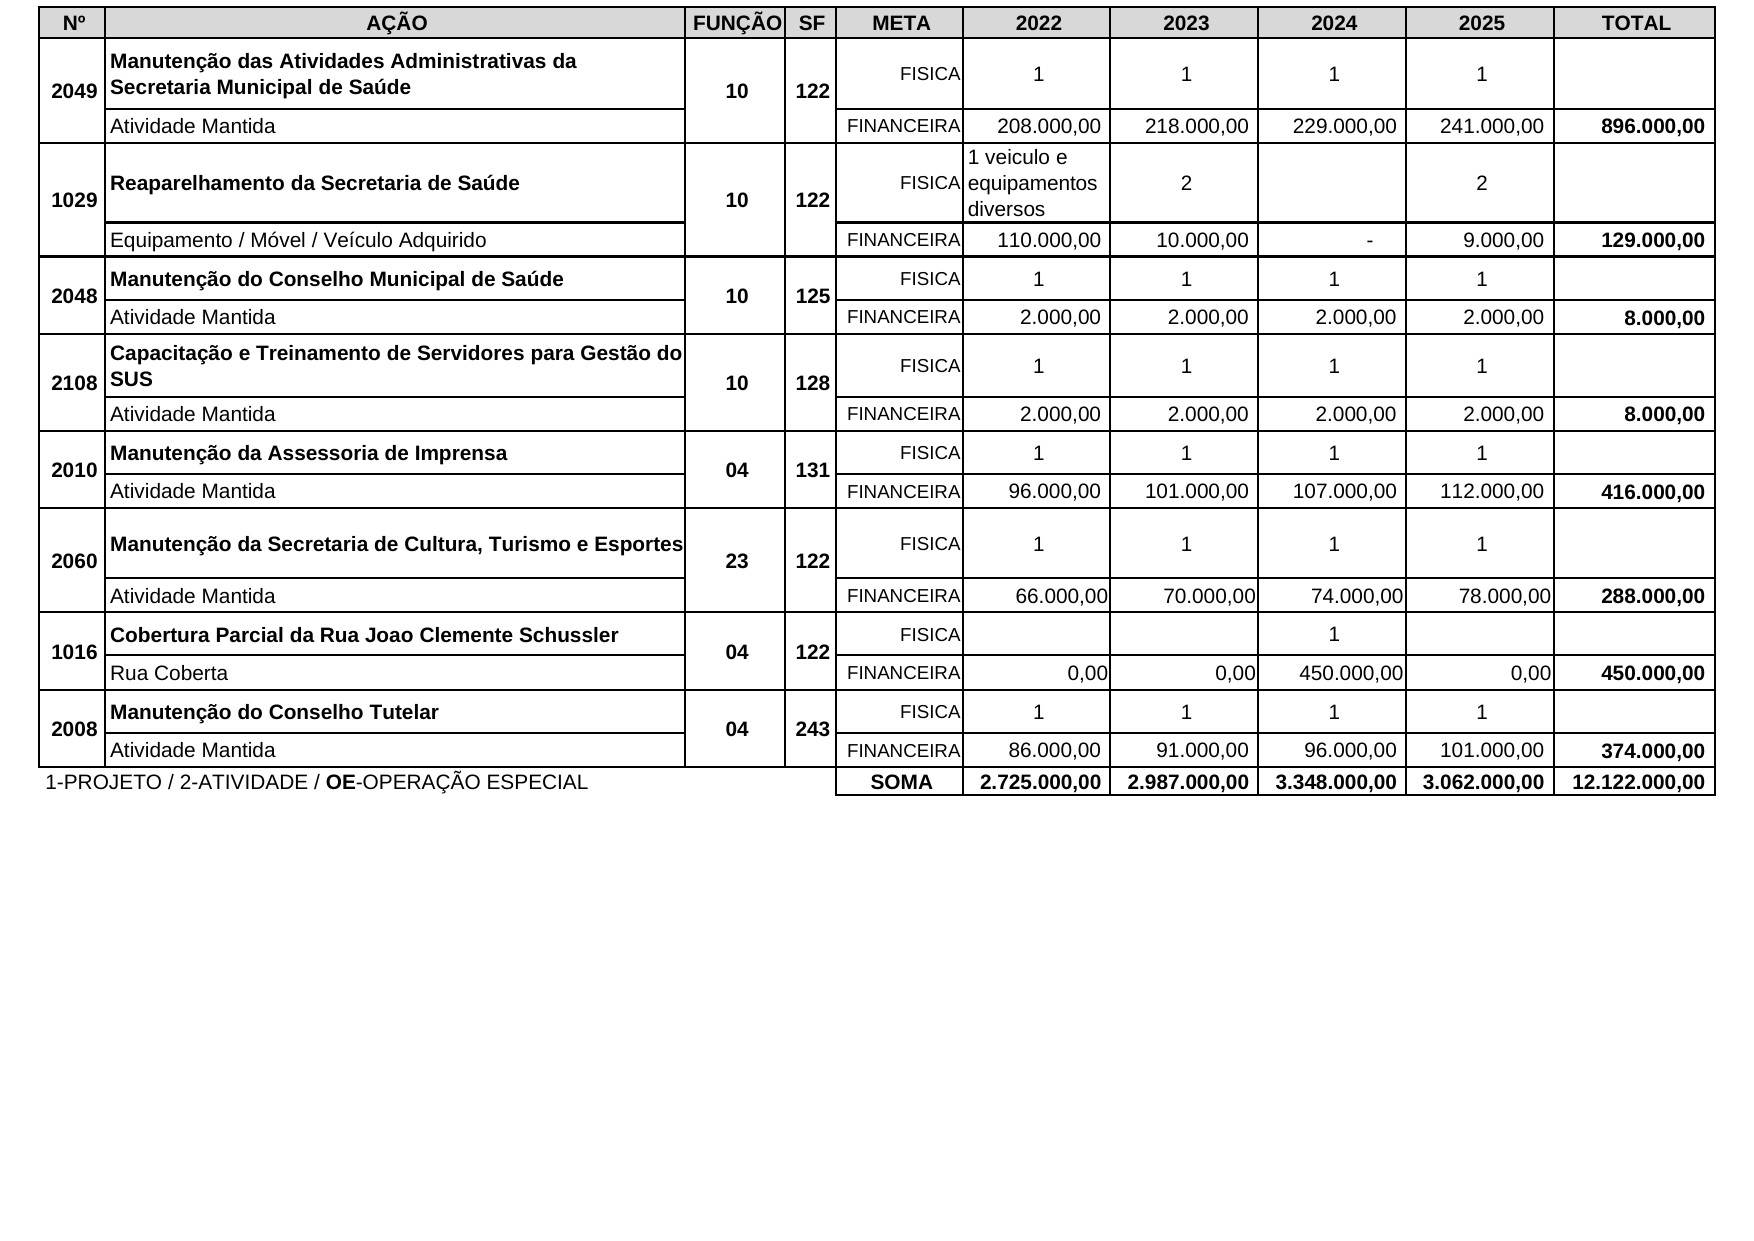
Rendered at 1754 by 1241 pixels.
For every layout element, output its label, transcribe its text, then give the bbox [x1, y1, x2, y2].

table_cell 112.000,00 [1407, 475, 1553, 507]
table_cell 10 [686, 144, 784, 255]
table_cell [1111, 613, 1257, 654]
table_header Nº [40, 8, 104, 37]
table_cell 450.000,00 [1555, 656, 1714, 688]
table_cell [1555, 691, 1714, 732]
table_cell 2.000,00 [964, 398, 1109, 429]
table_cell Atividade Mantida [106, 110, 684, 142]
table_cell 101.000,00 [1111, 475, 1257, 507]
table_cell 04 [686, 613, 784, 688]
table_cell 416.000,00 [1555, 475, 1714, 507]
table_cell 122 [786, 144, 835, 255]
table_cell 1 [1259, 691, 1405, 732]
table_cell 208.000,00 [964, 110, 1109, 142]
table_cell Manutenção da Assessoria de Imprensa [106, 432, 684, 473]
table_cell FISICA [837, 39, 962, 107]
table_cell 10 [686, 39, 784, 142]
table_cell [1259, 144, 1405, 221]
table_cell FINANCEIRA [837, 579, 962, 611]
table_cell 86.000,00 [964, 734, 1109, 766]
table_cell 2048 [40, 258, 104, 333]
table_cell 91.000,00 [1111, 734, 1257, 766]
table_cell 10.000,00 [1111, 224, 1257, 255]
table_header 2023 [1111, 8, 1257, 37]
table_cell 96.000,00 [964, 475, 1109, 507]
table_cell 288.000,00 [1555, 579, 1714, 611]
table_cell 23 [686, 509, 784, 611]
table_cell FISICA [837, 691, 962, 732]
table_cell FINANCEIRA [837, 656, 962, 688]
table_cell 70.000,00 [1111, 579, 1257, 611]
table_header FUNÇÃO [686, 8, 784, 37]
table_cell 110.000,00 [964, 224, 1109, 255]
table_cell SOMA [837, 768, 962, 794]
table_header AÇÃO [106, 8, 684, 37]
table_cell 1 [1111, 335, 1257, 396]
table_cell 2.000,00 [1111, 398, 1257, 429]
table_cell 1 [1111, 39, 1257, 107]
table_cell 1029 [40, 144, 104, 255]
table_cell 0,00 [1111, 656, 1257, 688]
table_cell 1016 [40, 613, 104, 688]
table_cell 3.348.000,00 [1259, 768, 1405, 794]
table_cell 12.122.000,00 [1555, 768, 1714, 794]
table_header 2024 [1259, 8, 1405, 37]
table_cell [1555, 509, 1714, 577]
table_cell 8.000,00 [1555, 301, 1714, 333]
table_cell Capacitação e Treinamento de Servidores para Gestão do SUS [106, 335, 684, 396]
table_cell [964, 613, 1109, 654]
table_cell 122 [786, 509, 835, 611]
table_cell 9.000,00 [1407, 224, 1553, 255]
table_cell Manutenção da Secretaria de Cultura, Turismo e Esportes [106, 509, 684, 577]
table_cell 1 [1407, 335, 1553, 396]
table_cell FISICA [837, 613, 962, 654]
table_cell 2.000,00 [1111, 301, 1257, 333]
table_cell [1555, 335, 1714, 396]
table_cell 2.000,00 [1407, 398, 1553, 429]
table_cell FISICA [837, 258, 962, 298]
table_cell 241.000,00 [1407, 110, 1553, 142]
table_cell FISICA [837, 509, 962, 577]
table_cell 74.000,00 [1259, 579, 1405, 611]
table_header META [837, 8, 962, 37]
table_cell 8.000,00 [1555, 398, 1714, 429]
table_cell 2108 [40, 335, 104, 429]
table_header 2022 [964, 8, 1109, 37]
table_cell [1555, 432, 1714, 473]
table_cell 122 [786, 613, 835, 688]
table_header SF [786, 8, 835, 37]
table_cell - [1259, 224, 1405, 255]
table_cell Equipamento / Móvel / Veículo Adquirido [106, 224, 684, 255]
table_cell 0,00 [1407, 656, 1553, 688]
table_cell FISICA [837, 144, 962, 221]
table_cell 2060 [40, 509, 104, 611]
table_cell FISICA [837, 335, 962, 396]
table_cell 1 [964, 258, 1109, 298]
table_cell 128 [786, 335, 835, 429]
table_cell Atividade Mantida [106, 579, 684, 611]
table_cell 1 [964, 39, 1109, 107]
table_cell 2010 [40, 432, 104, 507]
table_cell 3.062.000,00 [1407, 768, 1553, 794]
table_cell 229.000,00 [1259, 110, 1405, 142]
table_cell 1 [1407, 258, 1553, 298]
table_cell FISICA [837, 432, 962, 473]
table_cell FINANCEIRA [837, 398, 962, 429]
table_cell 04 [686, 432, 784, 507]
table_cell Atividade Mantida [106, 301, 684, 333]
table_cell Manutenção do Conselho Tutelar [106, 691, 684, 732]
table_cell 1 [964, 432, 1109, 473]
table_cell 1 [1407, 691, 1553, 732]
table_cell Cobertura Parcial da Rua Joao Clemente Schussler [106, 613, 684, 654]
table_cell 1 [1407, 39, 1553, 107]
table_cell 1 veiculo e equipamentos diversos [964, 144, 1109, 221]
table_cell 2 [1111, 144, 1257, 221]
table_cell Reaparelhamento da Secretaria de Saúde [106, 144, 684, 221]
table_cell FINANCEIRA [837, 475, 962, 507]
table_cell Atividade Mantida [106, 398, 684, 429]
table_cell 1 [1111, 432, 1257, 473]
table_header TOTAL [1555, 8, 1714, 37]
table_cell 243 [786, 691, 835, 766]
table_cell 107.000,00 [1259, 475, 1405, 507]
table_cell Atividade Mantida [106, 734, 684, 766]
table_cell 131 [786, 432, 835, 507]
table_cell 2.000,00 [964, 301, 1109, 333]
table_cell Atividade Mantida [106, 475, 684, 507]
table_cell 101.000,00 [1407, 734, 1553, 766]
table_cell 1 [1407, 432, 1553, 473]
table_cell 2.725.000,00 [964, 768, 1109, 794]
table_cell 04 [686, 691, 784, 766]
table_cell 2.000,00 [1259, 398, 1405, 429]
table_cell 96.000,00 [1259, 734, 1405, 766]
table_cell FINANCEIRA [837, 301, 962, 333]
table_cell 1 [1259, 39, 1405, 107]
table_cell Manutenção das Atividades Administrativas da Secretaria Municipal de Saúde [106, 39, 684, 107]
table_cell FINANCEIRA [837, 110, 962, 142]
table_cell 2008 [40, 691, 104, 766]
table_cell [1555, 613, 1714, 654]
table_cell 218.000,00 [1111, 110, 1257, 142]
table_cell 1 [1111, 509, 1257, 577]
table_cell 2.987.000,00 [1111, 768, 1257, 794]
table_cell 1 [964, 509, 1109, 577]
table_cell 122 [786, 39, 835, 142]
table_cell 1 [1407, 509, 1553, 577]
table_cell 1 [964, 335, 1109, 396]
table_cell [1555, 144, 1714, 221]
table_cell 66.000,00 [964, 579, 1109, 611]
table_cell 2.000,00 [1407, 301, 1553, 333]
table_cell Manutenção do Conselho Municipal de Saúde [106, 258, 684, 298]
table_cell FINANCEIRA [837, 224, 962, 255]
table_header 2025 [1407, 8, 1553, 37]
table_cell 1 [1259, 509, 1405, 577]
table_cell 0,00 [964, 656, 1109, 688]
table_cell FINANCEIRA [837, 734, 962, 766]
table_cell [1555, 39, 1714, 107]
table_cell 78.000,00 [1407, 579, 1553, 611]
table_cell 2 [1407, 144, 1553, 221]
table_cell 1 [1111, 258, 1257, 298]
table_cell 129.000,00 [1555, 224, 1714, 255]
table_cell 1 [1259, 432, 1405, 473]
table_cell 374.000,00 [1555, 734, 1714, 766]
table_cell 1 [964, 691, 1109, 732]
table_cell 1 [1259, 335, 1405, 396]
table_cell 1-PROJETO / 2-ATIVIDADE / OE-OPERAÇÃO ESPECIAL [39, 768, 835, 794]
table_cell [1407, 613, 1553, 654]
table_cell 10 [686, 335, 784, 429]
table_cell 450.000,00 [1259, 656, 1405, 688]
table_cell 10 [686, 258, 784, 333]
table_cell 2049 [40, 39, 104, 142]
table_cell 1 [1111, 691, 1257, 732]
table_cell 125 [786, 258, 835, 333]
table_cell 2.000,00 [1259, 301, 1405, 333]
table_cell 1 [1259, 613, 1405, 654]
table_cell Rua Coberta [106, 656, 684, 688]
table_cell [1555, 258, 1714, 298]
table_cell 896.000,00 [1555, 110, 1714, 142]
table_cell 1 [1259, 258, 1405, 298]
